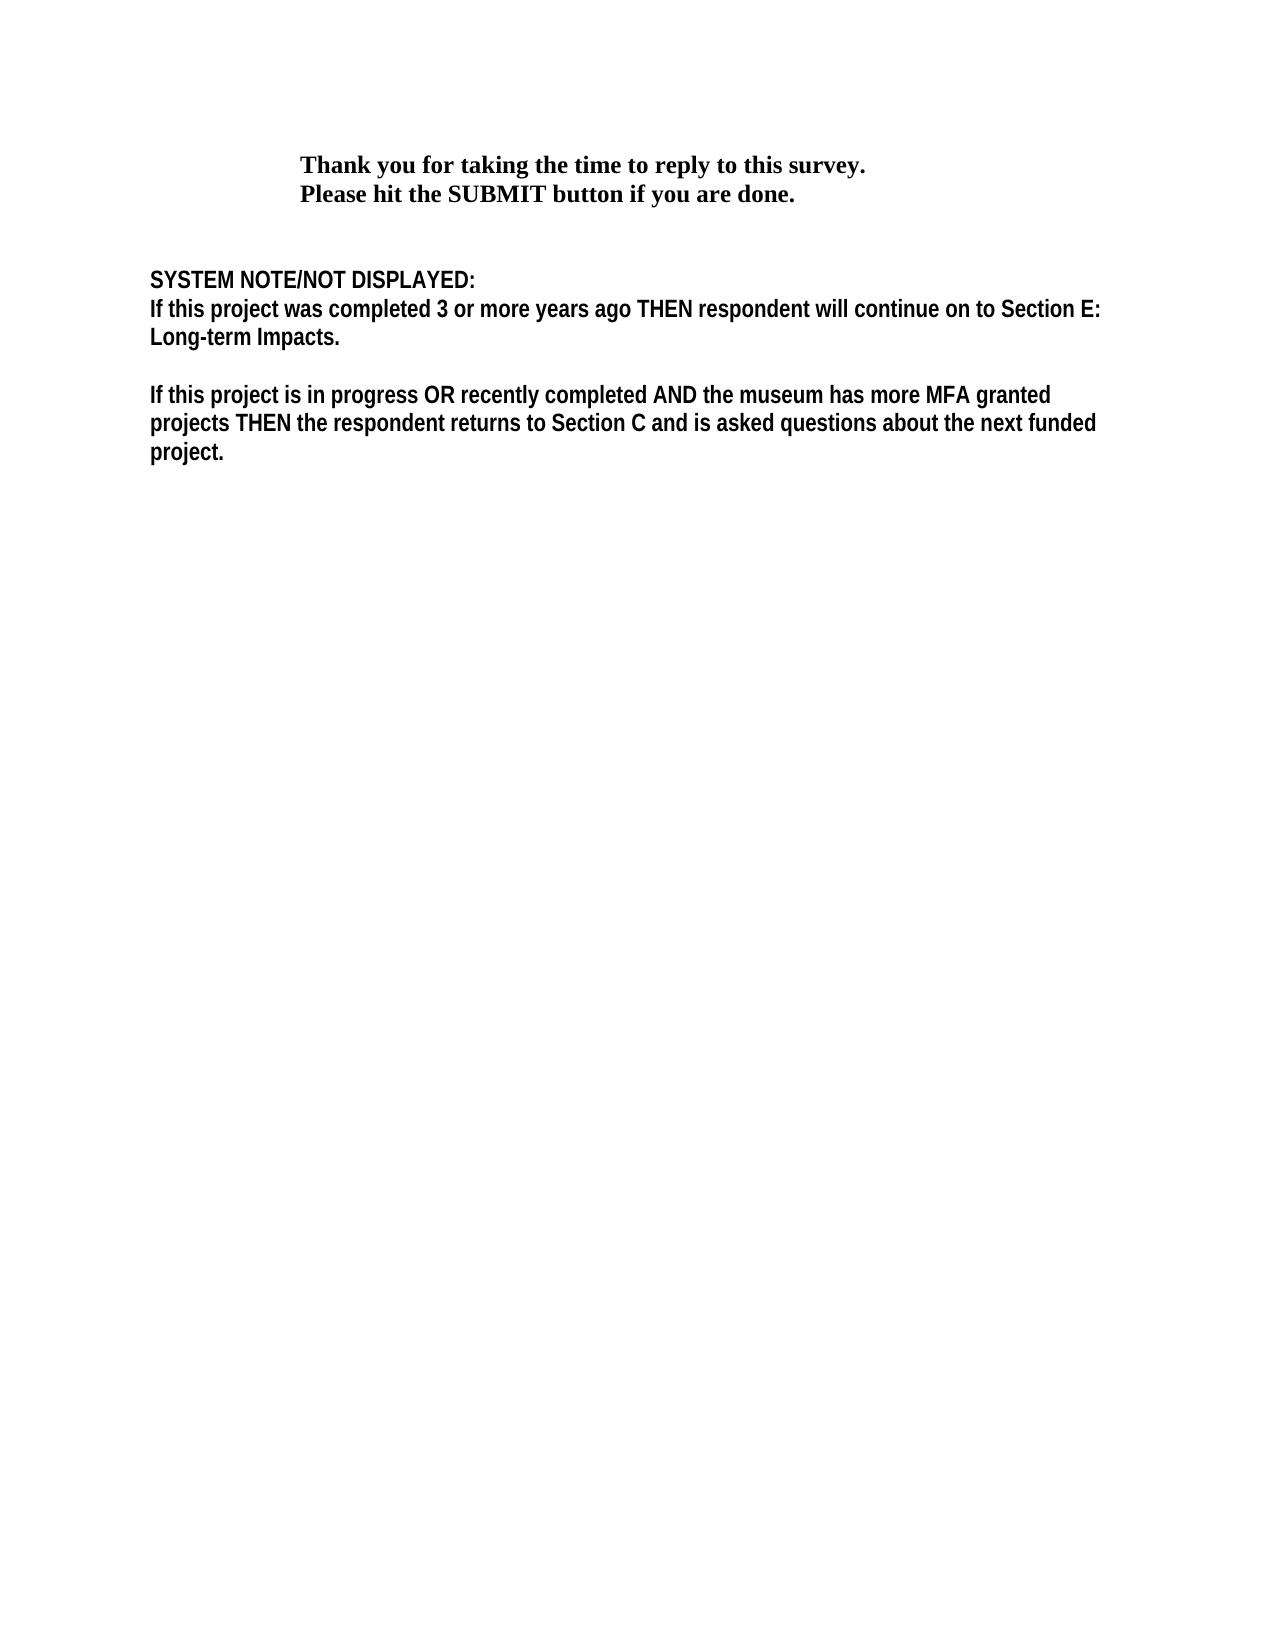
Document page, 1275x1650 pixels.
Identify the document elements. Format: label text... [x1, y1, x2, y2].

text Please hit the SUBMIT button if you are done. [150, 179, 1125, 207]
text If this project was completed 3 or more years ago THEN respondent will continue on to Section E: Long-term Impacts. [150, 294, 1125, 351]
text Thank you for taking the time to reply to this survey. [150, 150, 1125, 179]
text SYSTEM NOTE/NOT DISPLAYED: [150, 265, 1125, 294]
text If this project is in progress OR recently completed AND the museum has more MFA granted projects THEN the respondent returns to Section C and is asked questions about the next funded project. [150, 379, 1125, 466]
